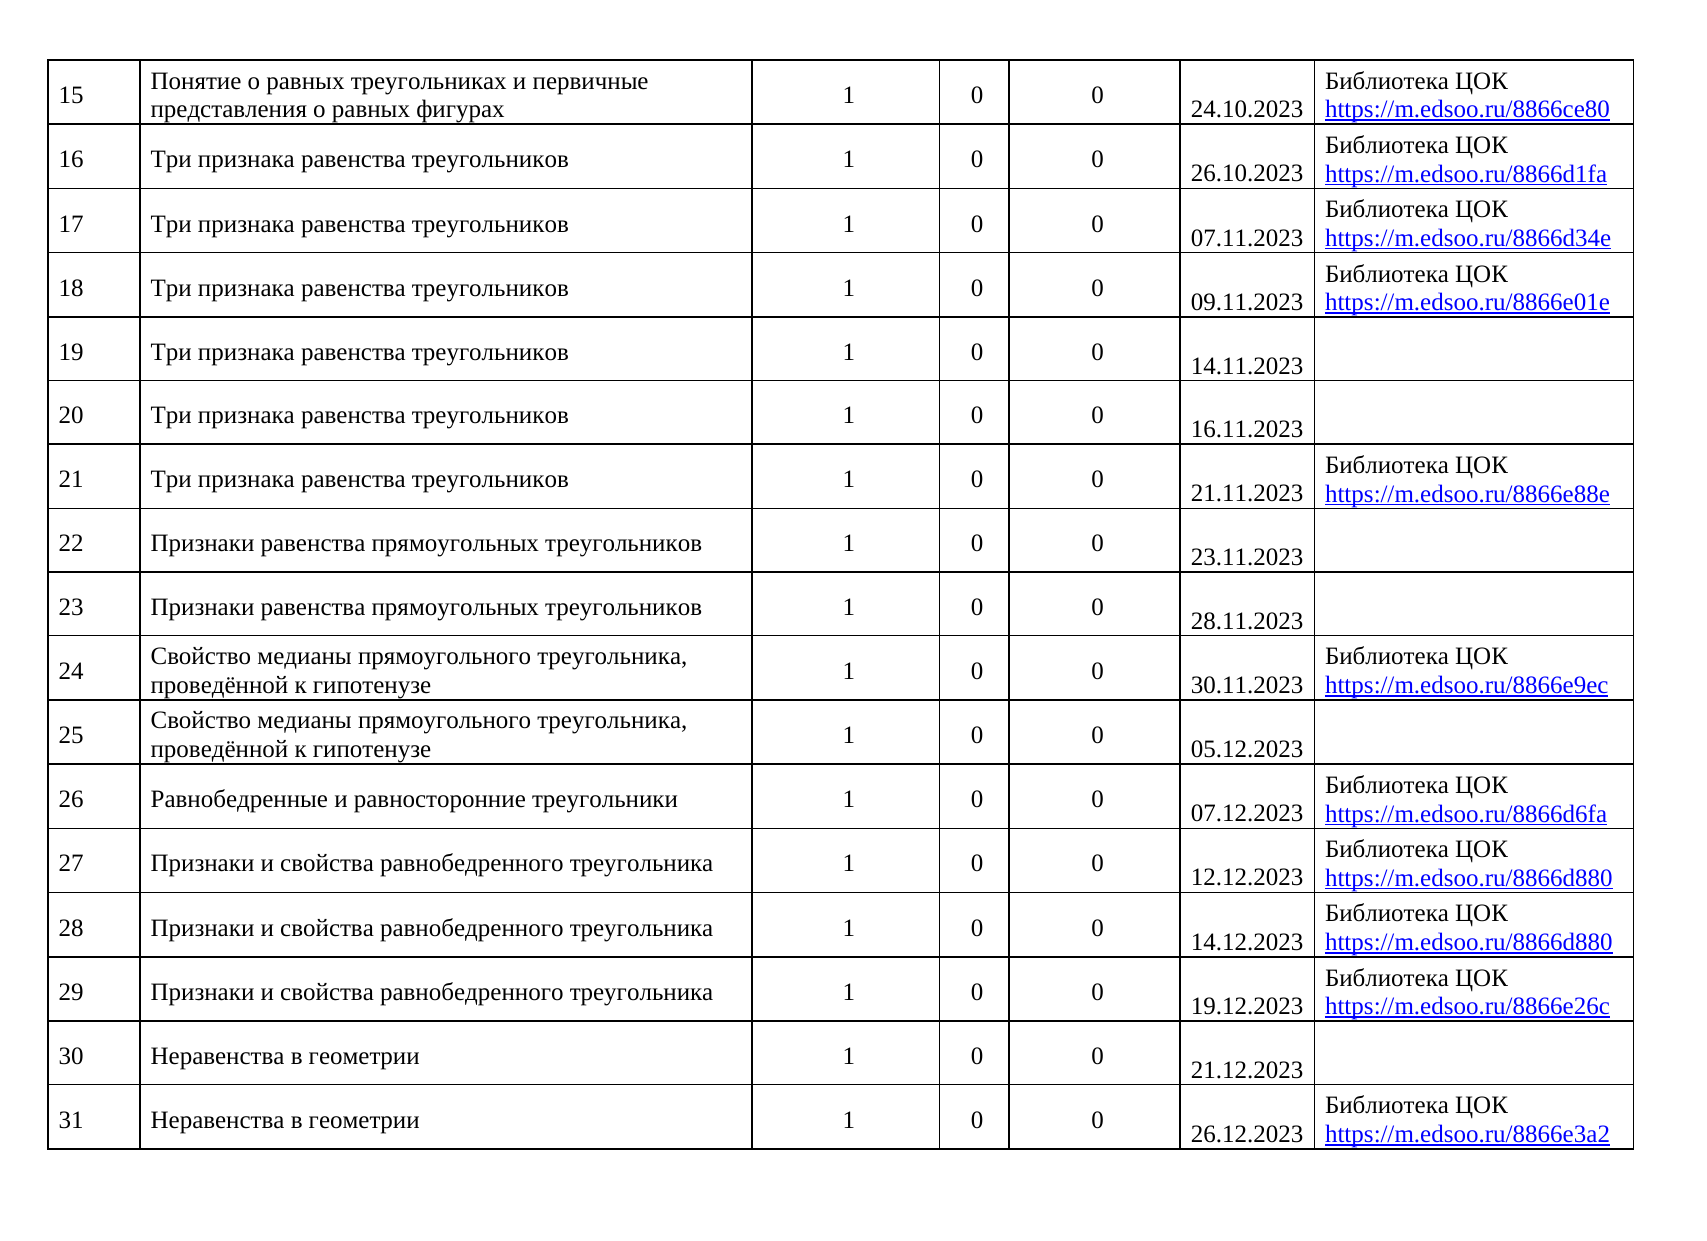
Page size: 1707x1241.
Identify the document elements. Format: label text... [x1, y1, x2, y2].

table_cell [1315, 573, 1633, 634]
table_cell 0 [940, 509, 1008, 571]
table_cell 0 [1010, 1085, 1179, 1148]
table_cell 0 [940, 1085, 1008, 1148]
table_cell 1 [753, 573, 939, 634]
table_cell 1 [753, 318, 939, 380]
table_cell 21.12.2023 [1181, 1022, 1314, 1084]
table_cell 22 [49, 509, 139, 571]
table_cell [1315, 318, 1633, 380]
table_cell 1 [753, 765, 939, 827]
table_cell 1 [753, 509, 939, 571]
table_cell 29 [49, 958, 139, 1020]
table_cell Равнобедренные и равносторонние треугольники [141, 765, 751, 827]
table_cell 0 [940, 445, 1008, 507]
table_cell 0 [1010, 573, 1179, 634]
table_cell 1 [753, 445, 939, 507]
table_cell Признаки и свойства равнобедренного треугольника [141, 958, 751, 1020]
table_cell 24 [49, 636, 139, 699]
table_cell Признаки равенства прямоугольных треугольников [141, 509, 751, 571]
table_cell Признаки и свойства равнобедренного треугольника [141, 893, 751, 956]
table_cell 0 [940, 829, 1008, 892]
table_cell 21 [49, 445, 139, 507]
table_cell 17 [49, 189, 139, 252]
table_cell 0 [940, 893, 1008, 956]
table_cell 1 [753, 189, 939, 252]
table_cell [1315, 1022, 1633, 1084]
table_cell 24.10.2023 [1181, 61, 1314, 123]
table_cell Свойство медианы прямоугольного треугольника, проведённой к гипотенузе [141, 636, 751, 699]
table_cell 1 [753, 958, 939, 1020]
table_cell 0 [1010, 509, 1179, 571]
table_cell 05.12.2023 [1181, 701, 1314, 763]
table_cell 0 [940, 125, 1008, 188]
table_cell 30.11.2023 [1181, 636, 1314, 699]
table_cell 20 [49, 381, 139, 443]
table_cell 0 [1010, 893, 1179, 956]
table_cell Библиотека ЦОК https://m.edsoo.ru/8866e3a2 [1315, 1085, 1633, 1148]
table_cell [1315, 701, 1633, 763]
table_cell 0 [940, 189, 1008, 252]
table_cell 26.12.2023 [1181, 1085, 1314, 1148]
table_cell 0 [1010, 765, 1179, 827]
table_cell 0 [940, 765, 1008, 827]
table_cell 0 [1010, 829, 1179, 892]
table_cell 1 [753, 829, 939, 892]
table_cell 07.11.2023 [1181, 189, 1314, 252]
table_cell 09.11.2023 [1181, 253, 1314, 316]
table_cell 0 [1010, 61, 1179, 123]
table_cell Библиотека ЦОК https://m.edsoo.ru/8866e01e [1315, 253, 1633, 316]
table_cell 1 [753, 701, 939, 763]
table_cell 16.11.2023 [1181, 381, 1314, 443]
table_cell 19 [49, 318, 139, 380]
table_cell 12.12.2023 [1181, 829, 1314, 892]
table_cell Библиотека ЦОК https://m.edsoo.ru/8866d34e [1315, 189, 1633, 252]
table_cell 0 [940, 636, 1008, 699]
table_cell 0 [1010, 636, 1179, 699]
table_cell Библиотека ЦОК https://m.edsoo.ru/8866d6fa [1315, 765, 1633, 827]
table_cell 18 [49, 253, 139, 316]
table_cell 14.12.2023 [1181, 893, 1314, 956]
table_cell 0 [940, 701, 1008, 763]
table_cell 0 [1010, 1022, 1179, 1084]
table_cell 26 [49, 765, 139, 827]
table_cell 0 [1010, 701, 1179, 763]
table_cell 27 [49, 829, 139, 892]
table_cell 0 [1010, 189, 1179, 252]
table_cell Библиотека ЦОК https://m.edsoo.ru/8866e9ec [1315, 636, 1633, 699]
table_cell 30 [49, 1022, 139, 1084]
table_cell 1 [753, 253, 939, 316]
table_cell 0 [940, 61, 1008, 123]
table_cell 26.10.2023 [1181, 125, 1314, 188]
table_cell 0 [1010, 125, 1179, 188]
table_cell 14.11.2023 [1181, 318, 1314, 380]
table_cell 16 [49, 125, 139, 188]
table_cell Библиотека ЦОК https://m.edsoo.ru/8866ce80 [1315, 61, 1633, 123]
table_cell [141, 1085, 751, 1148]
table_cell 31 [49, 1085, 139, 1148]
table_cell [1315, 381, 1633, 443]
table_cell 0 [1010, 445, 1179, 507]
table_cell Три признака равенства треугольников [141, 189, 751, 252]
table_cell 0 [1010, 381, 1179, 443]
table_cell 15 [49, 61, 139, 123]
table_cell 1 [753, 1022, 939, 1084]
table_cell Признаки и свойства равнобедренного треугольника [141, 829, 751, 892]
table_cell Признаки равенства прямоугольных треугольников [141, 573, 751, 634]
table_cell 0 [1010, 318, 1179, 380]
table_cell 1 [753, 125, 939, 188]
table_cell 1 [753, 636, 939, 699]
table_cell 0 [1010, 253, 1179, 316]
table_cell 0 [940, 381, 1008, 443]
table_cell 0 [940, 958, 1008, 1020]
table_cell 0 [940, 573, 1008, 634]
table_cell 07.12.2023 [1181, 765, 1314, 827]
table_cell Три признака равенства треугольников [141, 253, 751, 316]
table_cell Библиотека ЦОК https://m.edsoo.ru/8866d1fa [1315, 125, 1633, 188]
table_cell 19.12.2023 [1181, 958, 1314, 1020]
table_cell Свойство медианы прямоугольного треугольника, проведённой к гипотенузе [141, 701, 751, 763]
table_cell 1 [753, 61, 939, 123]
table_cell 28.11.2023 [1181, 573, 1314, 634]
table_cell Библиотека ЦОК https://m.edsoo.ru/8866d880 [1315, 829, 1633, 892]
table_cell 0 [1010, 958, 1179, 1020]
table_cell 23 [49, 573, 139, 634]
table_cell Три признака равенства треугольников [141, 445, 751, 507]
table_cell Три признака равенства треугольников [141, 125, 751, 188]
table_cell Библиотека ЦОК https://m.edsoo.ru/8866d880 [1315, 893, 1633, 956]
table_cell [1315, 509, 1633, 571]
table_cell 0 [940, 1022, 1008, 1084]
table_cell Три признака равенства треугольников [141, 318, 751, 380]
table_cell Неравенства в геометрии [141, 1022, 751, 1084]
table_cell Понятие о равных треугольниках и первичные представления о равных фигурах [141, 61, 751, 123]
table_cell 21.11.2023 [1181, 445, 1314, 507]
table_cell 23.11.2023 [1181, 509, 1314, 571]
table_cell Библиотека ЦОК https://m.edsoo.ru/8866e26c [1315, 958, 1633, 1020]
table_cell 1 [753, 893, 939, 956]
table_cell 25 [49, 701, 139, 763]
table_cell 0 [940, 253, 1008, 316]
table_cell Три признака равенства треугольников [141, 381, 751, 443]
table_cell 28 [49, 893, 139, 956]
table_cell 0 [940, 318, 1008, 380]
table_cell Библиотека ЦОК https://m.edsoo.ru/8866e88e [1315, 445, 1633, 507]
table_cell 1 [753, 1085, 939, 1148]
table_cell 1 [753, 381, 939, 443]
